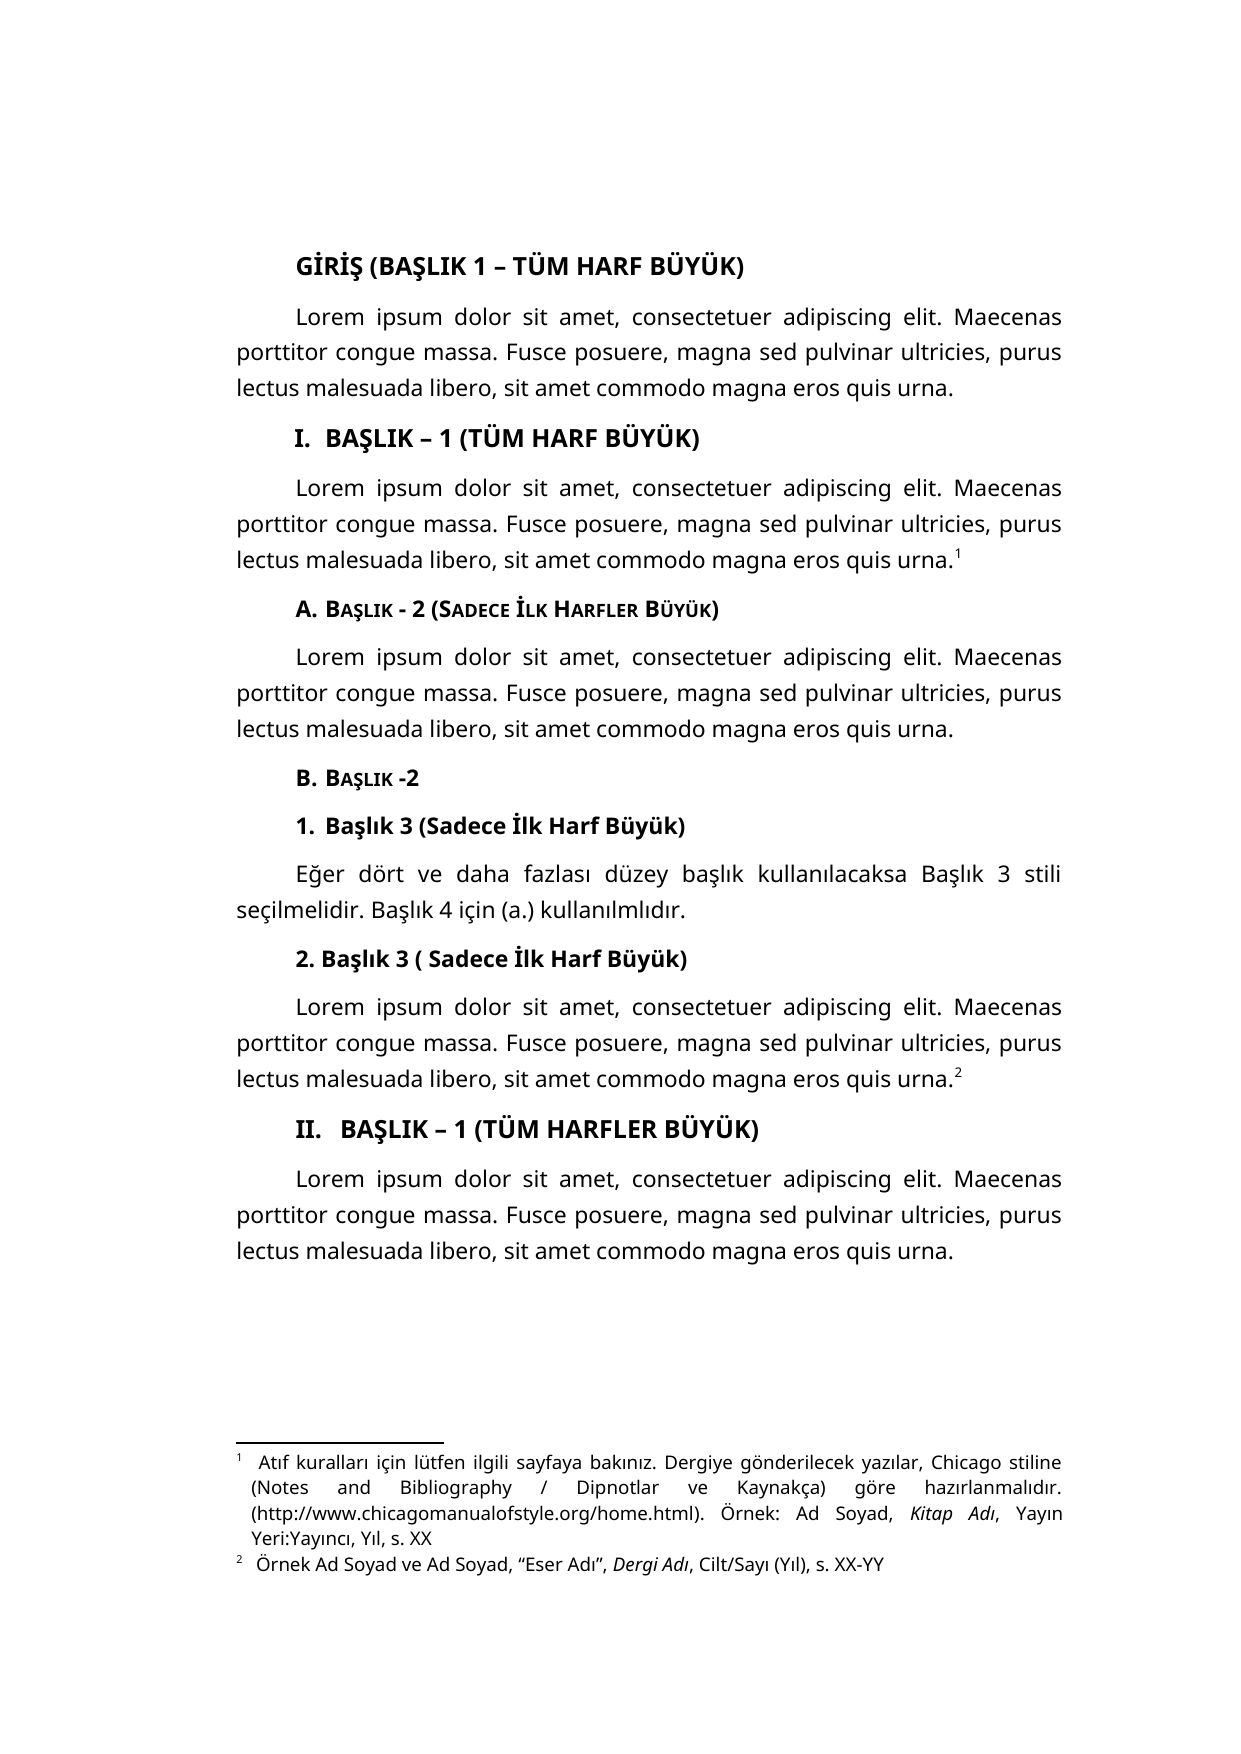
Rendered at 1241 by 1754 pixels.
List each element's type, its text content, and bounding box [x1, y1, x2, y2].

subtitle 2. Başlık 3 ( Sadece İlk Harf Büyük) [295, 943, 1063, 974]
subtitle GİRİŞ (BAŞLIK 1 – TÜM HARF BÜYÜK) [236, 249, 1063, 283]
text Eğer dört ve daha fazlası düzey başlık kullanılacaksa Başlık 3 stili seçilmelidir. Başlık 4 için (a.) kullanılmlıdır. [236, 858, 1063, 926]
subtitle Başlık 3 (Sadece İlk Harf Büyük) [295, 810, 1063, 841]
subtitle Başlık - 2 (Sadece İlk Harfler Büyük) [295, 593, 1063, 624]
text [236, 1163, 1063, 1266]
subtitle BAŞLIK – 1 (TÜM HARF BÜYÜK) [294, 421, 1063, 455]
subtitle Başlık -2 [295, 761, 1063, 793]
subtitle Başlık – 1 (Tüm harfler büyük) [295, 1111, 1063, 1146]
